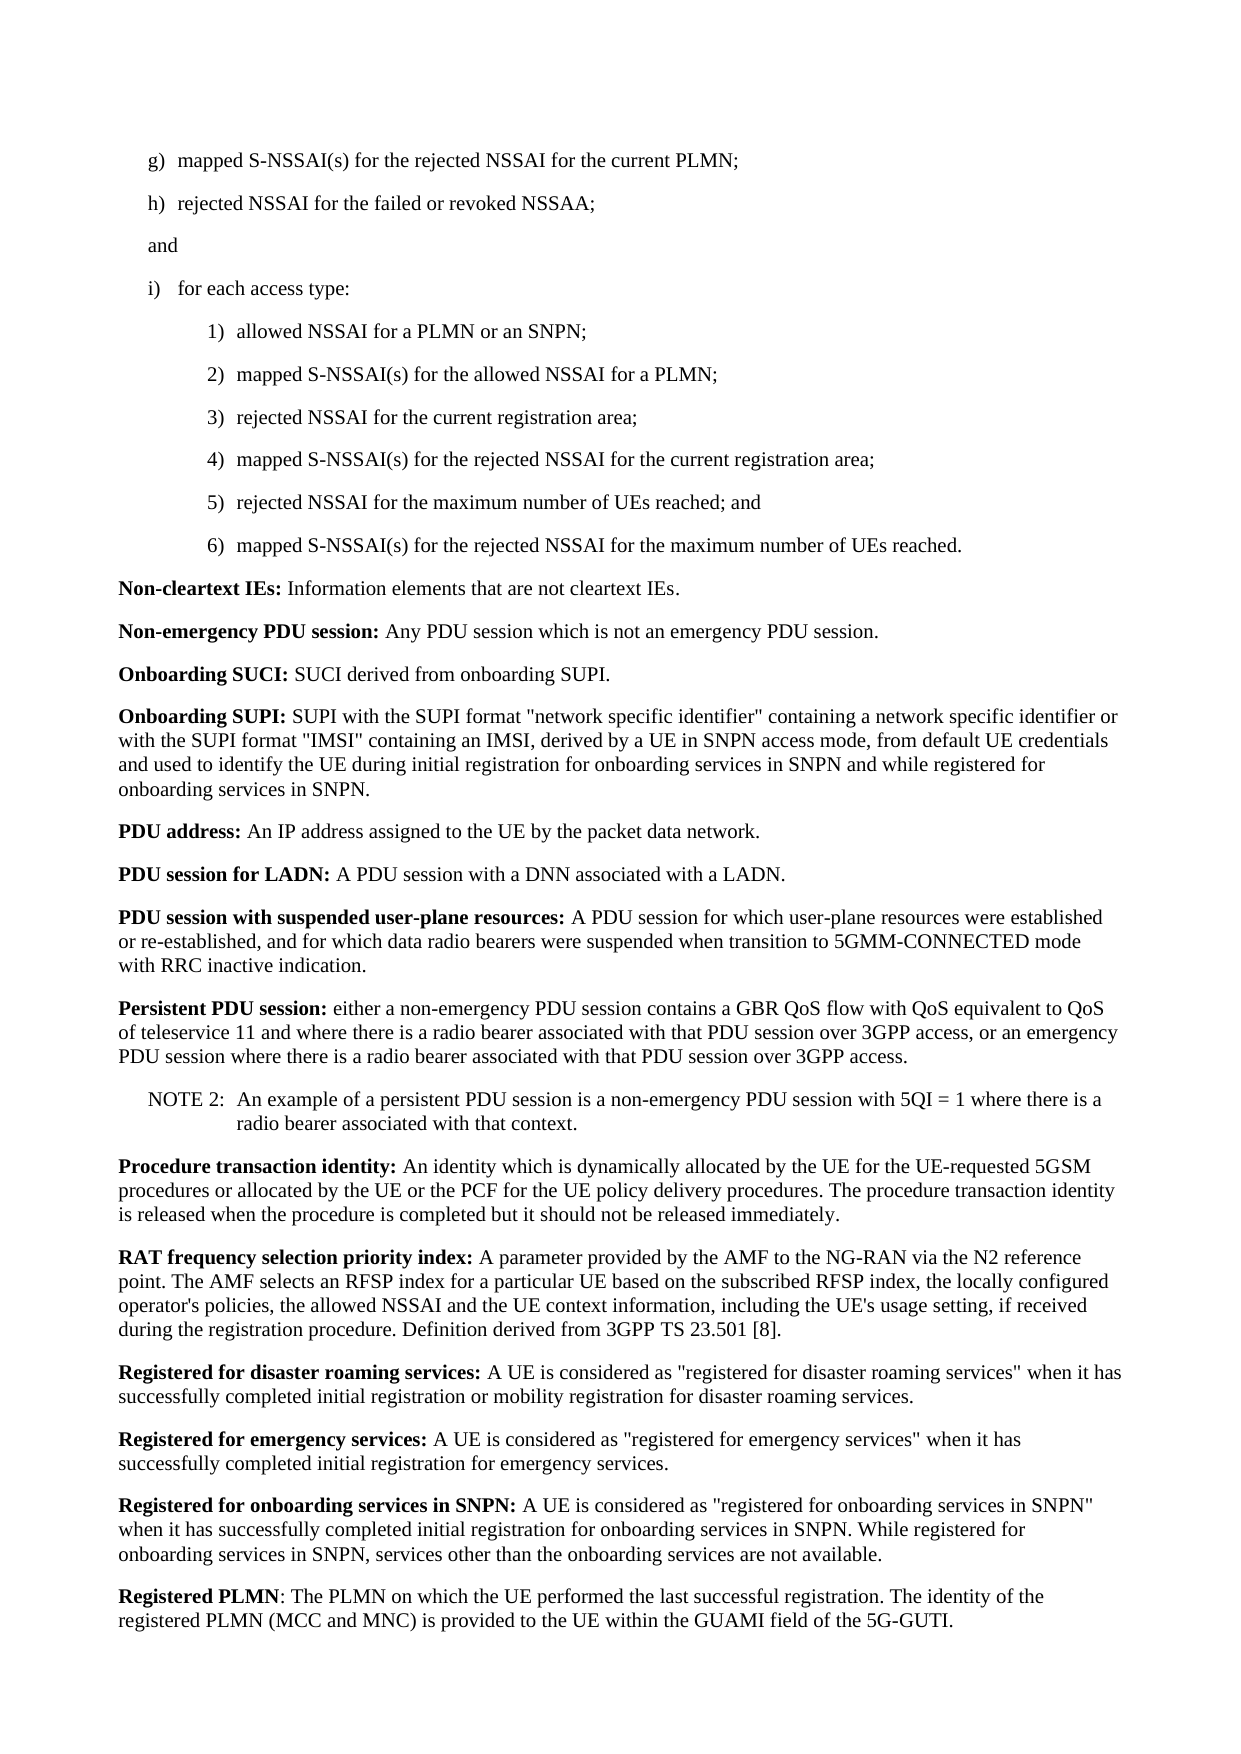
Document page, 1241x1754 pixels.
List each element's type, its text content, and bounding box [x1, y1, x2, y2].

text Onboarding SUPI: SUPI with the SUPI format "network specific identifier" containing a network specific identifier or with the SUPI format "IMSI" containing an IMSI, derived by a UE in SNPN access mode, from default UE credentials and used to identify the UE during initial registration for onboarding services in SNPN and while registered for onboarding services in SNPN. [118, 704, 1122, 801]
text Registered for disaster roaming services: A UE is considered as "registered for disaster roaming services" when it has successfully completed initial registration or mobility registration for disaster roaming services. [118, 1359, 1122, 1408]
text 5) rejected NSSAI for the maximum number of UEs reached; and [207, 490, 1122, 514]
text 2) mapped S-NSSAI(s) for the allowed NSSAI for a PLMN; [207, 362, 1122, 386]
text Non-cleartext IEs: Information elements that are not cleartext IEs. [118, 576, 1122, 600]
text RAT frequency selection priority index: A parameter provided by the AMF to the NG-RAN via the N2 reference point. The AMF selects an RFSP index for a particular UE based on the subscribed RFSP index, the locally configured operator's policies, the allowed NSSAI and the UE context information, including the UE's usage setting, if received during the registration procedure. Definition derived from 3GPP TS 23.501 [8]. [118, 1244, 1122, 1341]
text 6) mapped S-NSSAI(s) for the rejected NSSAI for the maximum number of UEs reached. [207, 533, 1122, 557]
text and [148, 233, 1122, 257]
text Registered PLMN: The PLMN on which the UE performed the last successful registration. The identity of the registered PLMN (MCC and MNC) is provided to the UE within the GUAMI field of the 5G-GUTI. [118, 1584, 1122, 1632]
text 3) rejected NSSAI for the current registration area; [207, 404, 1122, 429]
text PDU session for LADN: A PDU session with a DNN associated with a LADN. [118, 862, 1122, 886]
text g) mapped S-NSSAI(s) for the rejected NSSAI for the current PLMN; [148, 148, 1122, 172]
text Registered for emergency services: A UE is considered as "registered for emergency services" when it has successfully completed initial registration for emergency services. [118, 1426, 1122, 1474]
text PDU address: An IP address assigned to the UE by the packet data network. [118, 819, 1122, 843]
text Onboarding SUCI: SUCI derived from onboarding SUPI. [118, 661, 1122, 686]
text Registered for onboarding services in SNPN: A UE is considered as "registered for onboarding services in SNPN" when it has successfully completed initial registration for onboarding services in SNPN. While registered for onboarding services in SNPN, services other than the onboarding services are not available. [118, 1493, 1122, 1566]
text Persistent PDU session: either a non-emergency PDU session contains a GBR QoS flow with QoS equivalent to QoS of teleservice 11 and where there is a radio bearer associated with that PDU session over 3GPP access, or an emergency PDU session where there is a radio bearer associated with that PDU session over 3GPP access. [118, 996, 1122, 1068]
text Procedure transaction identity: An identity which is dynamically allocated by the UE for the UE-requested 5GSM procedures or allocated by the UE or the PCF for the UE policy delivery procedures. The procedure transaction identity is released when the procedure is completed but it should not be released immediately. [118, 1154, 1122, 1226]
text 4) mapped S-NSSAI(s) for the rejected NSSAI for the current registration area; [207, 447, 1122, 471]
text i) for each access type: [148, 276, 1122, 300]
text 1) allowed NSSAI for a PLMN or an SNPN; [207, 319, 1122, 343]
text NOTE 2: An example of a persistent PDU session is a non-emergency PDU session with 5QI = 1 where there is a radio bearer associated with that context. [148, 1087, 1122, 1135]
text h) rejected NSSAI for the failed or revoked NSSAA; [148, 191, 1122, 214]
text Non-emergency PDU session: Any PDU session which is not an emergency PDU session. [118, 619, 1122, 643]
text PDU session with suspended user-plane resources: A PDU session for which user-plane resources were established or re-established, and for which data radio bearers were suspended when transition to 5GMM-CONNECTED mode with RRC inactive indication. [118, 905, 1122, 977]
